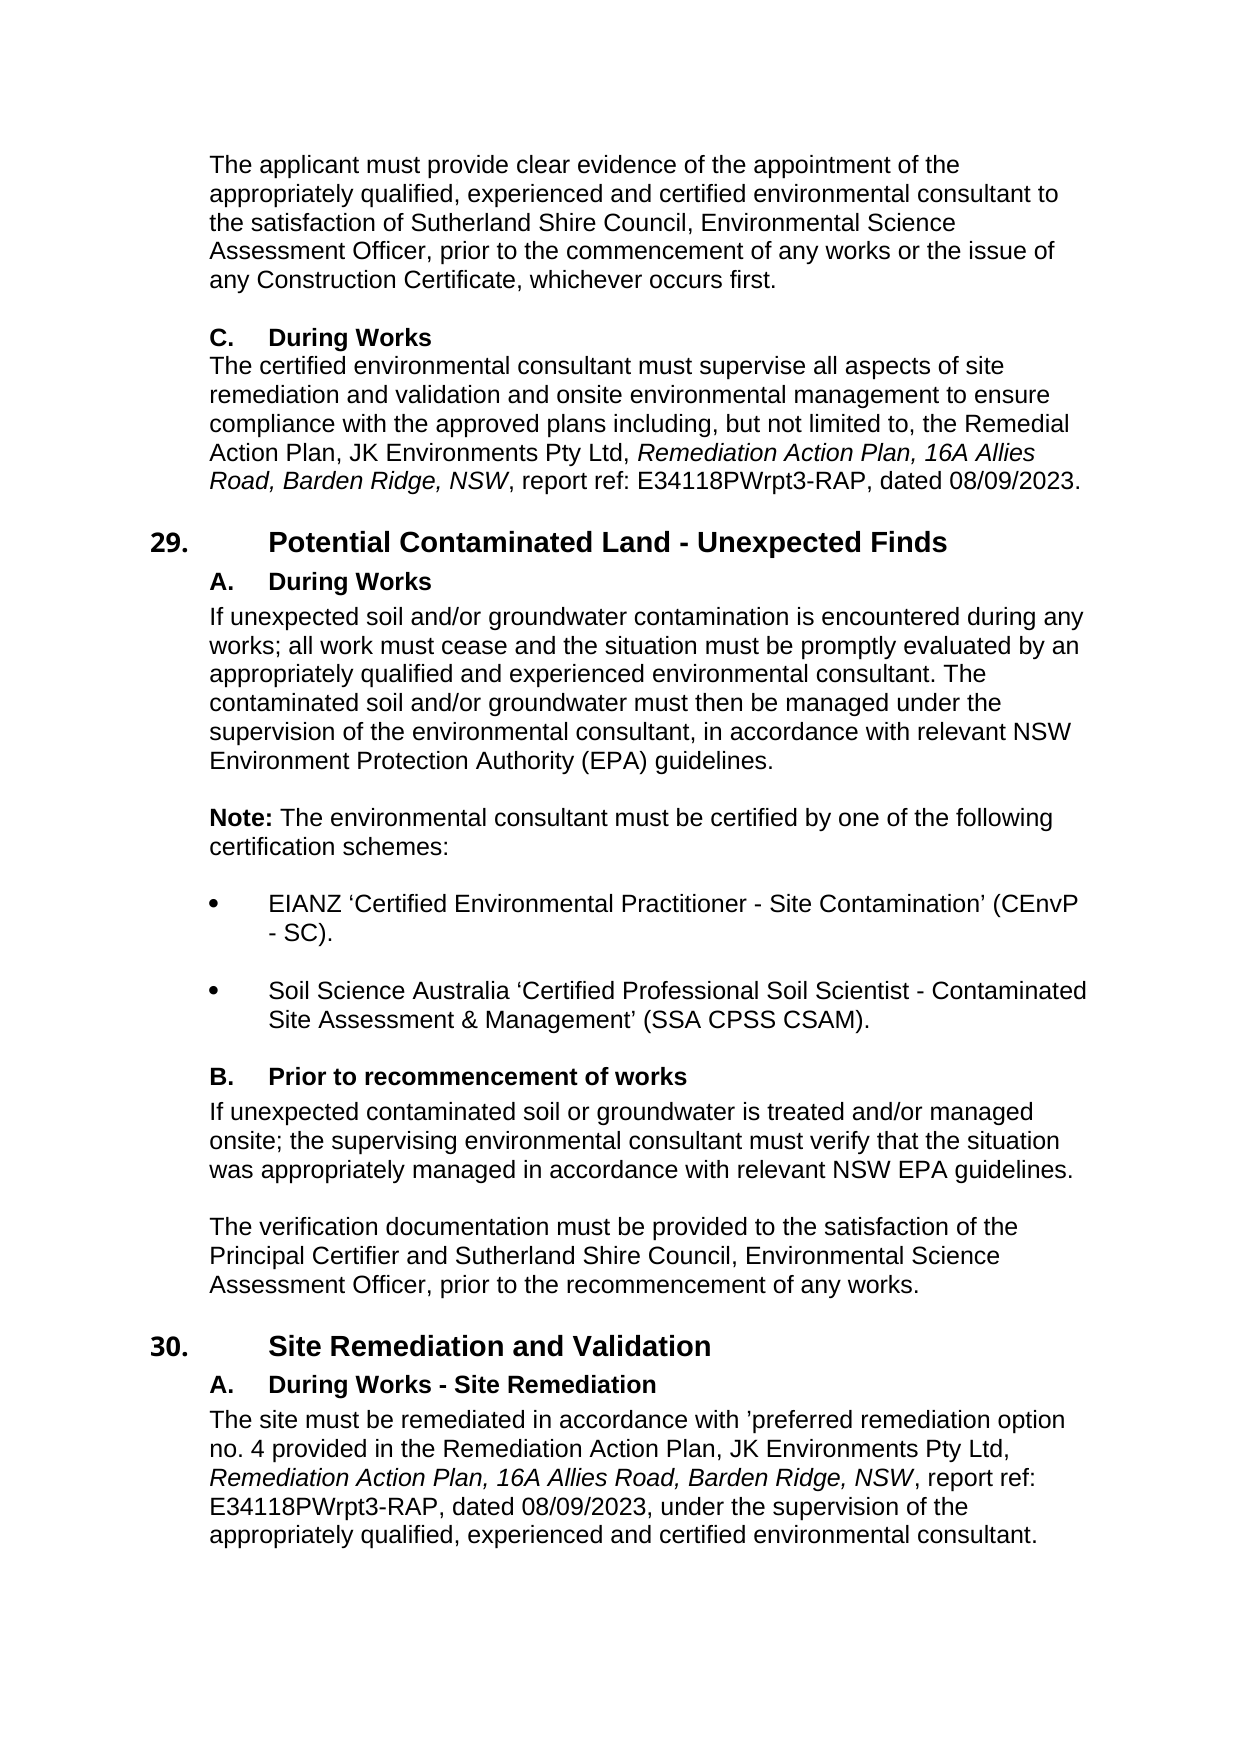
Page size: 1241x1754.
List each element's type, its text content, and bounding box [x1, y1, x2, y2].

text Site Remediation and Validation (ENV6015) [150, 1327, 1090, 1364]
text If unexpected soil and/or groundwater contamination is encountered during any works; all work must cease and the situation must be promptly evaluated by an appropriately qualified and experienced environmental consultant. The contaminated soil and/or groundwater must then be managed under the supervision of the environmental consultant, in accordance with relevant NSW Environment Protection Authority (EPA) guidelines. [209, 602, 1090, 774]
text Note: The environmental consultant must be certified by one of the following certification schemes: [209, 803, 1090, 861]
text C. During Works [209, 322, 1090, 351]
text B. Prior to recommencement of works [209, 1062, 1090, 1091]
text If unexpected contaminated soil or groundwater is treated and/or managed onsite; the supervising environmental consultant must verify that the situation was appropriately managed in accordance with relevant NSW EPA guidelines. [209, 1097, 1090, 1183]
text The site must be remediated in accordance with ’preferred remediation option no. 4 provided in the Remediation Action Plan, JK Environments Pty Ltd, Remediation Action Plan, 16A Allies Road, Barden Ridge, NSW, report ref: E34118PWrpt3-RAP, dated 08/09/2023, under the supervision of the appropriately qualified, experienced and certified environmental consultant. [209, 1405, 1090, 1549]
text The verification documentation must be provided to the satisfaction of the Principal Certifier and Sutherland Shire Council, Environmental Science Assessment Officer, prior to the recommencement of any works. [209, 1212, 1090, 1298]
text The applicant must provide clear evidence of the appointment of the appropriately qualified, experienced and certified environmental consultant to the satisfaction of Sutherland Shire Council, Environmental Science Assessment Officer, prior to the commencement of any works or the issue of any Construction Certificate, whichever occurs first. [209, 150, 1090, 294]
text A. During Works - Site Remediation [209, 1370, 1090, 1399]
text The certified environmental consultant must supervise all aspects of site remediation and validation and onsite environmental management to ensure compliance with the approved plans including, but not limited to, the Remedial Action Plan, JK Environments Pty Ltd, Remediation Action Plan, 16A Allies Road, Barden Ridge, NSW, report ref: E34118PWrpt3-RAP, dated 08/09/2023. [209, 351, 1090, 495]
text · Soil Science Australia ‘Certified Professional Soil Scientist - Contaminated Site Assessment & Management’ (SSA CPSS CSAM). [209, 976, 1090, 1033]
text A. During Works [209, 567, 1090, 596]
text · EIANZ ‘Certified Environmental Practitioner - Site Contamination’ (CEnvP - SC). [209, 889, 1090, 947]
text Potential Contaminated Land - Unexpected Finds (ENV6010) [150, 524, 1090, 561]
